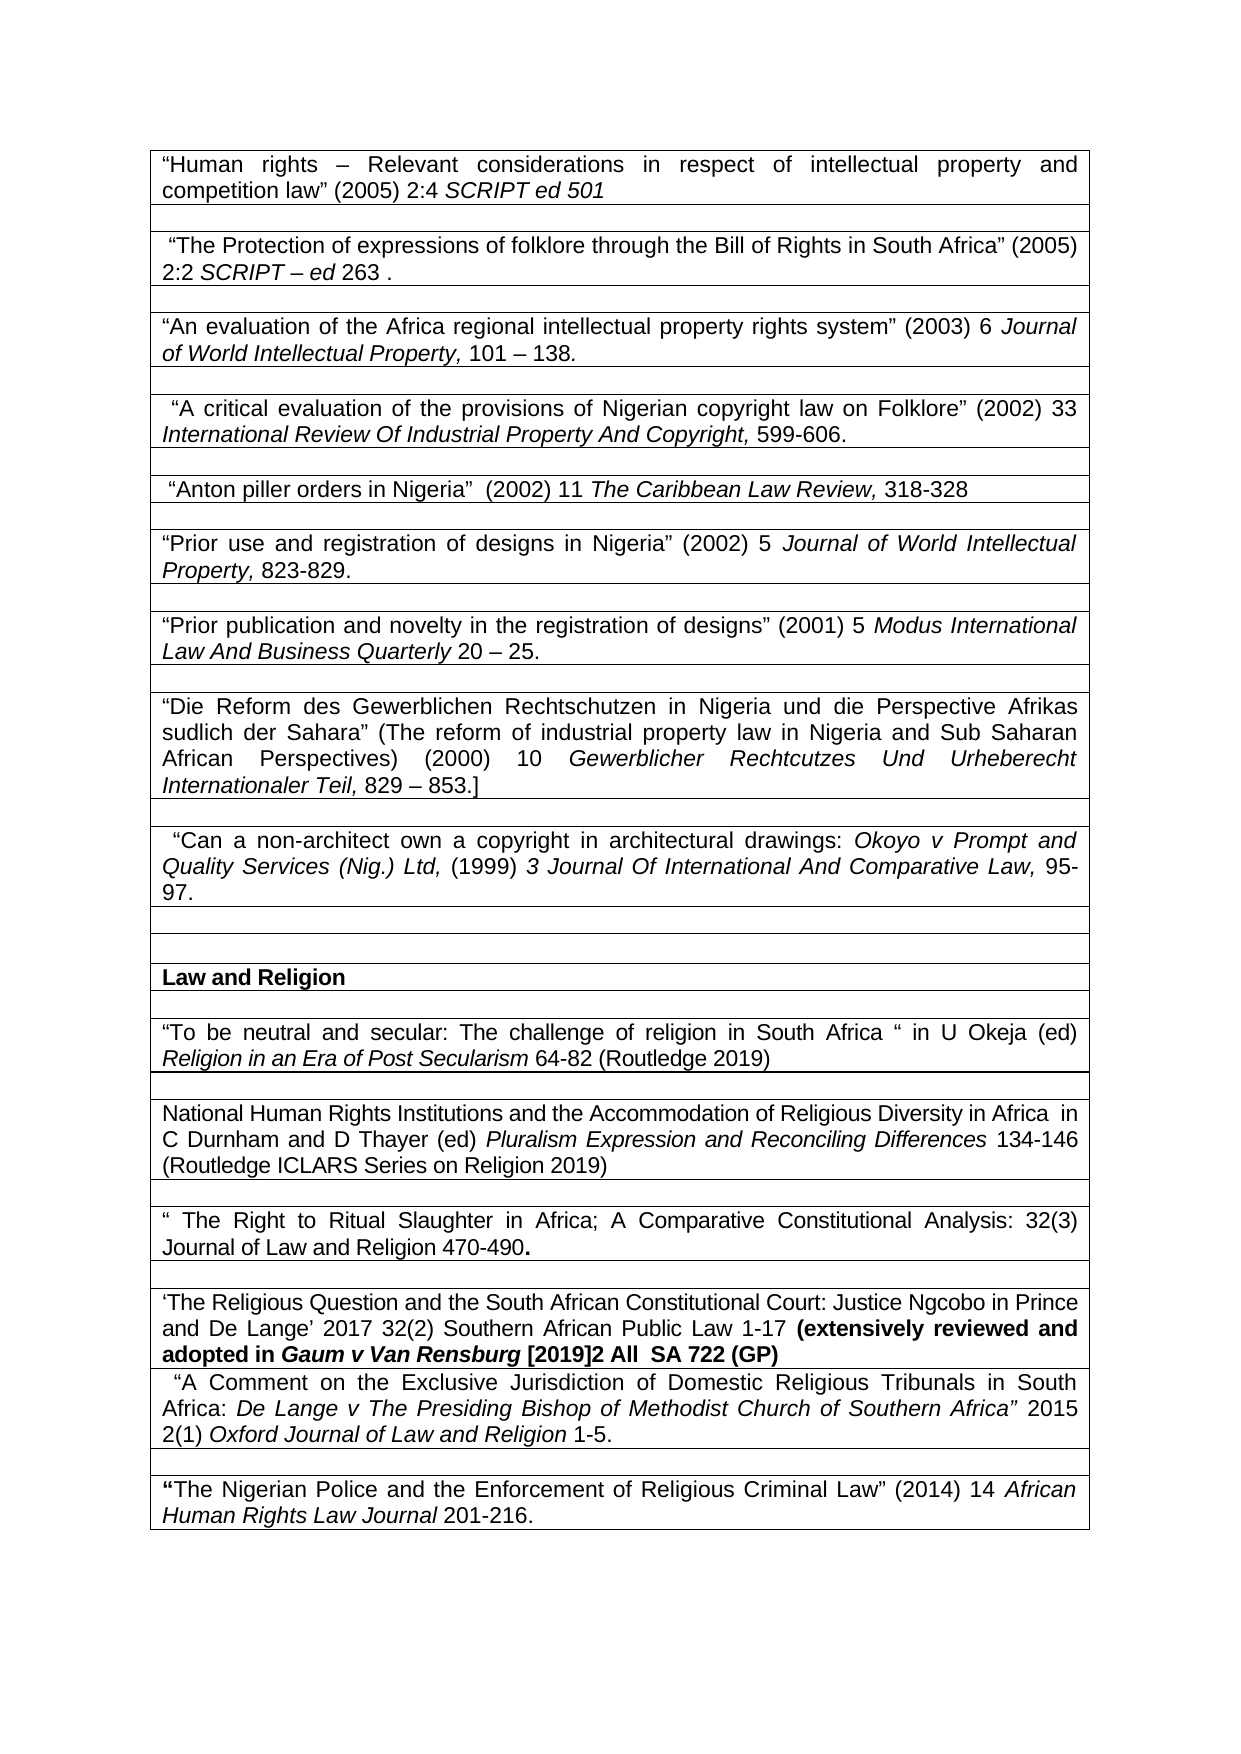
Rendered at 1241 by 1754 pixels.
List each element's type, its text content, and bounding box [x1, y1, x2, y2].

table_cell “The Protection of expressions of folklore through the Bill of Rights in South Africa” (2005) 2:2 SCRIPT – ed 263 . [151, 232, 1089, 285]
table_cell [151, 286, 1089, 312]
table_cell [151, 584, 1089, 611]
table_cell [151, 367, 1089, 393]
table_cell “An evaluation of the Africa regional intellectual property rights system” (2003) 6 Journal of World Intellectual Property, 101 – 138. [151, 313, 1089, 366]
table_cell [151, 448, 1089, 474]
table_cell [151, 205, 1089, 231]
table_cell “The Nigerian Police and the Enforcement of Religious Criminal Law” (2014) 14 African Human Rights Law Journal 201-216. [151, 1476, 1089, 1529]
table_cell “Prior use and registration of designs in Nigeria” (2002) 5 Journal of World Intellectual Property, 823-829. [151, 530, 1089, 583]
table_cell “To be neutral and secular: The challenge of religion in South Africa “ in U Okeja (ed) Religion in an Era of Post Secularism 64-82 (Routledge 2019) [151, 1019, 1089, 1071]
table_cell [151, 503, 1089, 529]
table_cell [151, 799, 1089, 826]
table_cell “A Comment on the Exclusive Jurisdiction of Domestic Religious Tribunals in South Africa: De Lange v The Presiding Bishop of Methodist Church of Southern Africa” 2015 2(1) Oxford Journal of Law and Religion 1-5. [151, 1369, 1089, 1448]
table_cell “A critical evaluation of the provisions of Nigerian copyright law on Folklore” (2002) 33 International Review Of Industrial Property And Copyright, 599-606. [151, 395, 1089, 447]
table_cell Law and Religion [151, 964, 1089, 990]
table_cell [151, 991, 1089, 1018]
table_cell [151, 907, 1089, 933]
table_cell “Human rights – Relevant considerations in respect of intellectual property and competition law” (2005) 2:4 SCRIPT ed 501 [151, 151, 1089, 204]
table_cell “Can a non-architect own a copyright in architectural drawings: Okoyo v Prompt and Quality Services (Nig.) Ltd, (1999) 3 Journal Of International And Comparative Law, 95-97. [151, 827, 1089, 906]
table_cell [151, 665, 1089, 692]
table_cell [151, 1449, 1089, 1475]
table_cell [151, 1261, 1089, 1287]
table_cell “Prior publication and novelty in the registration of designs” (2001) 5 Modus International Law And Business Quarterly 20 – 25. [151, 612, 1089, 664]
table_cell [151, 934, 1089, 963]
table_cell “Die Reform des Gewerblichen Rechtschutzen in Nigeria und die Perspective Afrikas sudlich der Sahara” (The reform of industrial property law in Nigeria and Sub Saharan African Perspectives) (2000) 10 Gewerblicher Rechtcutzes Und Urheberecht Internationaler Teil, 829 – 853.] [151, 693, 1089, 798]
table_cell [151, 1180, 1089, 1206]
table_cell “Anton piller orders in Nigeria” (2002) 11 The Caribbean Law Review, 318-328 [151, 476, 1089, 502]
table_cell [151, 1073, 1089, 1099]
table_cell National Human Rights Institutions and the Accommodation of Religious Diversity in Africa in C Durnham and D Thayer (ed) Pluralism Expression and Reconciling Differences 134-146 (Routledge ICLARS Series on Religion 2019) [151, 1100, 1089, 1179]
table_cell “ The Right to Ritual Slaughter in Africa; A Comparative Constitutional Analysis: 32(3) Journal of Law and Religion 470-490. [151, 1207, 1089, 1260]
table_cell ‘The Religious Question and the South African Constitutional Court: Justice Ngcobo in Prince and De Lange’ 2017 32(2) Southern African Public Law 1-17 (extensively reviewed and adopted in Gaum v Van Rensburg [2019]2 All SA 722 (GP) [151, 1289, 1089, 1367]
